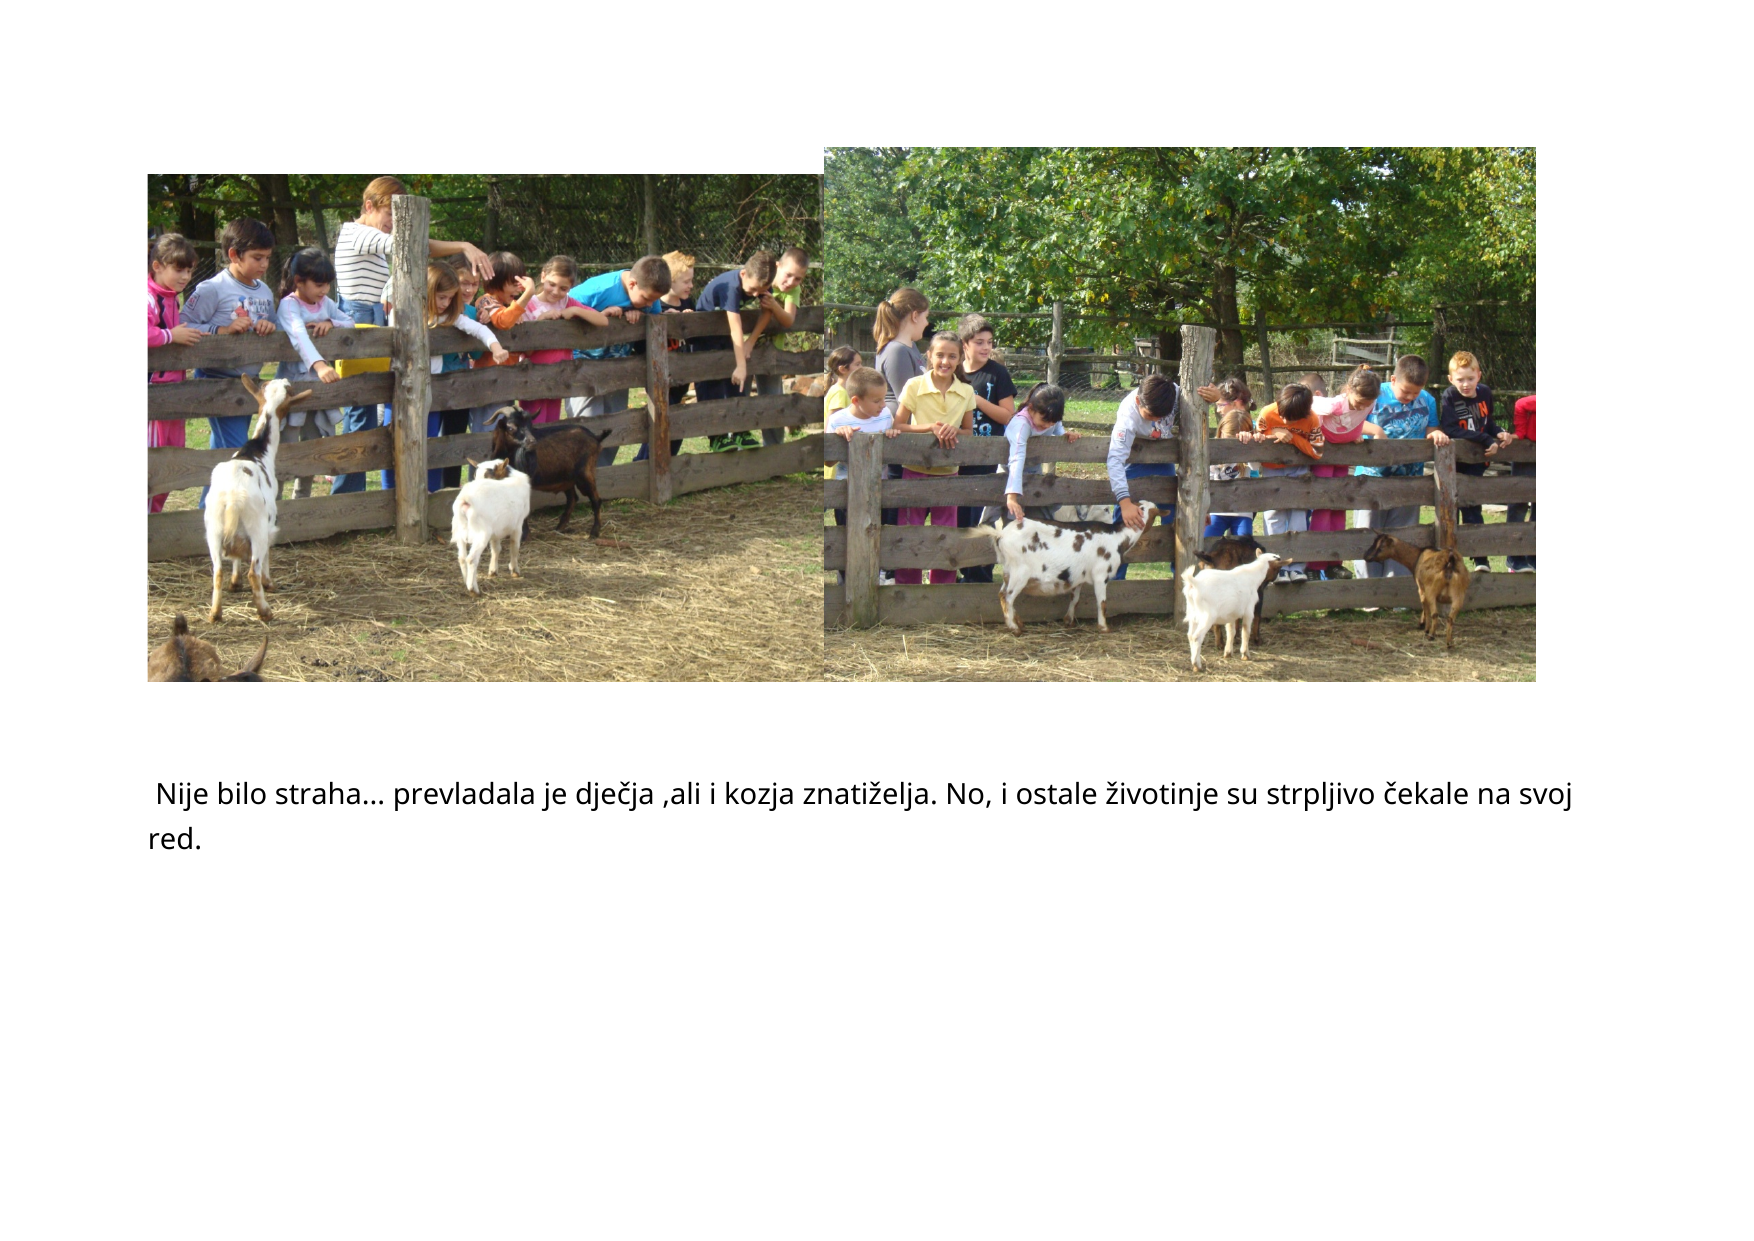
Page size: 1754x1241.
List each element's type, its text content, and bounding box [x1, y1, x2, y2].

text Nije bilo straha... prevladala je dječja ,ali i kozja znatiželja. No, i ostale životinje su strpljivo čekale na svoj red. [148, 773, 1606, 858]
picture [147, 147, 1536, 682]
